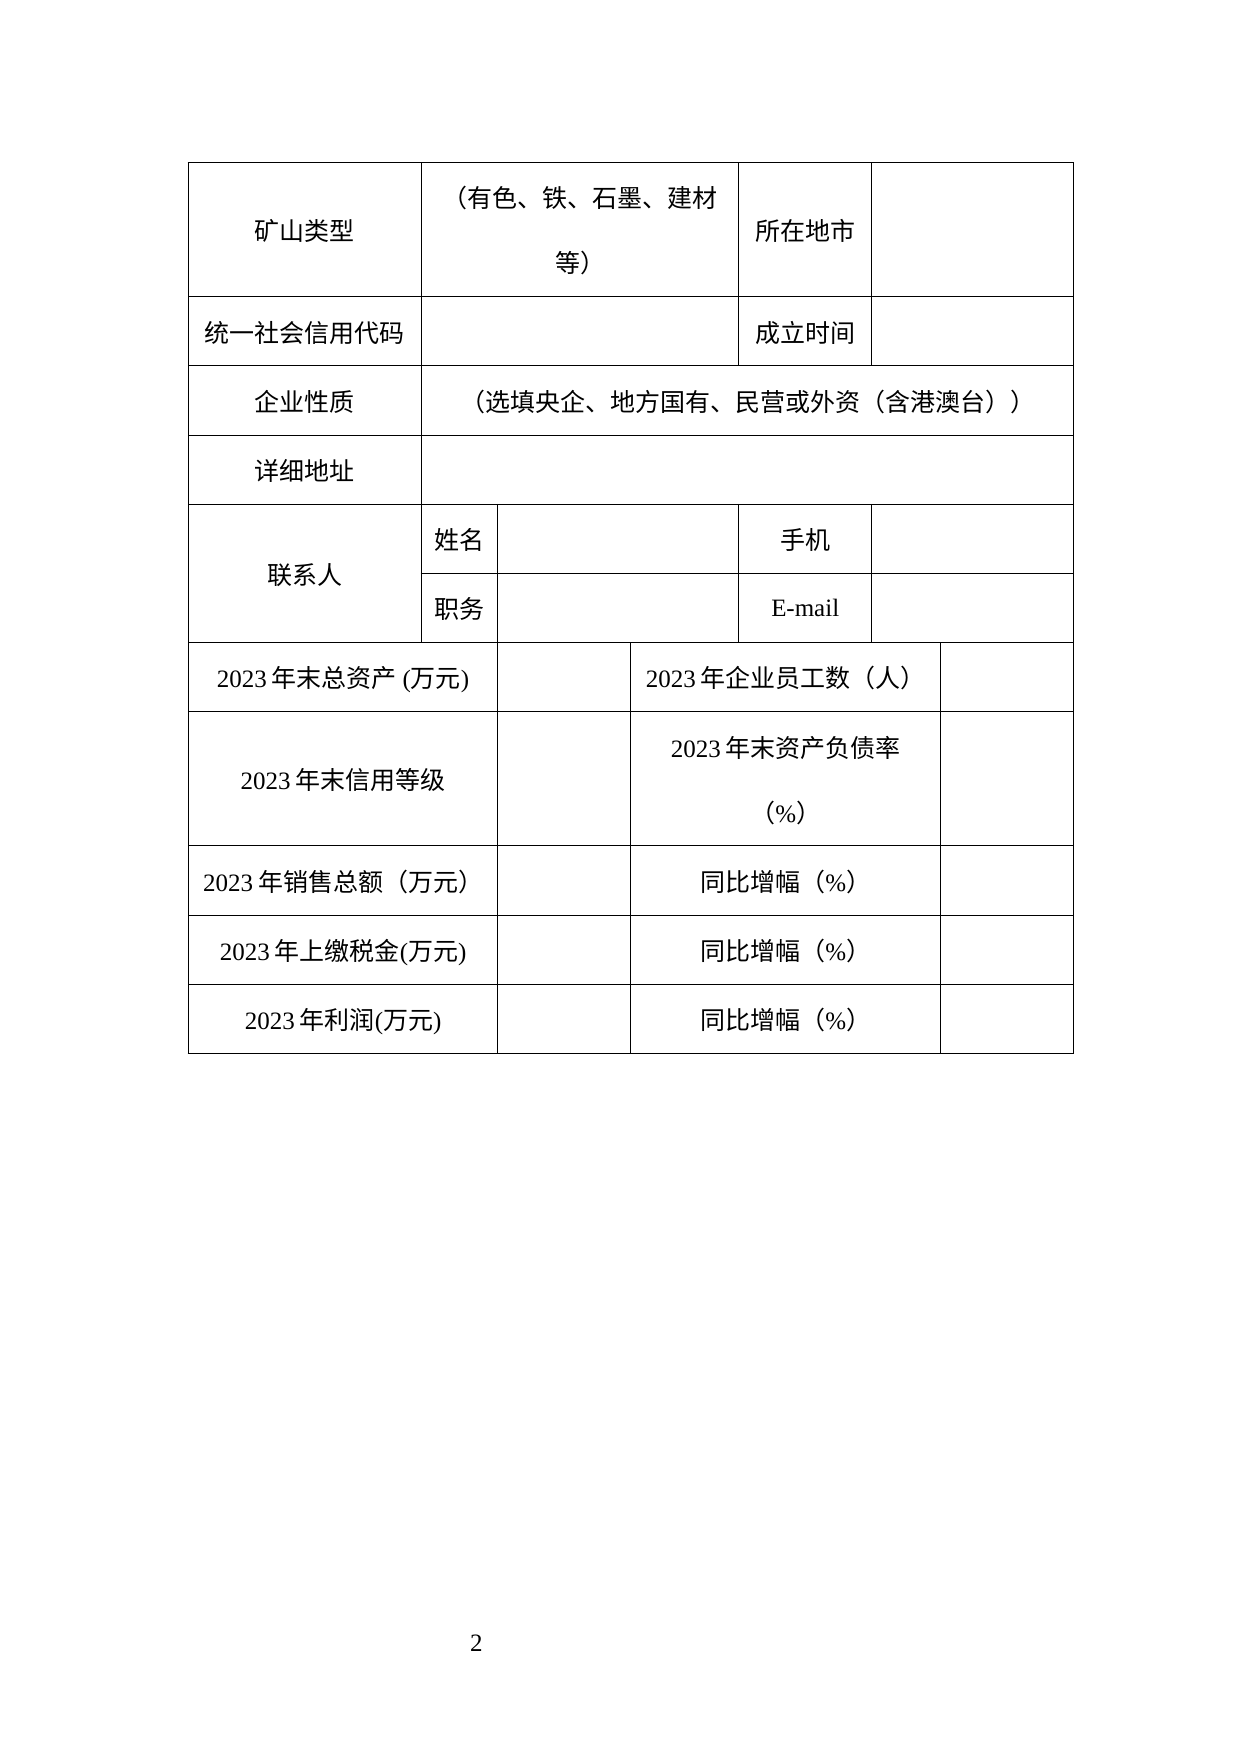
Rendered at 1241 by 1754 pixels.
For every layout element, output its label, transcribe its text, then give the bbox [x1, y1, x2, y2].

table_cell 详细地址 [189, 436, 421, 504]
table_cell [872, 574, 1073, 642]
table_cell 职务 [422, 574, 497, 642]
table_cell 2023年销售总额（万元） [189, 846, 497, 914]
table_cell 同比增幅（%） [631, 846, 940, 914]
table_cell 2023年企业员工数（人） [631, 643, 940, 711]
table_cell 2023年末资产负债率（%） [631, 712, 940, 845]
table_cell [941, 916, 1073, 984]
table_cell [498, 574, 738, 642]
table_cell 手机 [739, 505, 871, 573]
table_cell [498, 846, 630, 914]
table_cell 统一社会信用代码 [189, 297, 421, 365]
table_cell [498, 985, 630, 1053]
table_cell 2023年上缴税金(万元) [189, 916, 497, 984]
table_cell 2023年末信用等级 [189, 712, 497, 845]
table_cell 矿山类型 [189, 163, 421, 296]
table_cell 2023年末总资产 (万元) [189, 643, 497, 711]
table_cell 所在地市 [739, 163, 871, 296]
table_cell 同比增幅（%） [631, 916, 940, 984]
table_cell [872, 163, 1073, 296]
table_cell 联系人 [189, 505, 421, 642]
table_cell [941, 712, 1073, 845]
table_cell [872, 505, 1073, 573]
table_cell 成立时间 [739, 297, 871, 365]
table_cell 2023年利润(万元) [189, 985, 497, 1053]
table_cell [941, 846, 1073, 914]
table_cell （有色、铁、石墨、建材等） [422, 163, 738, 296]
table_cell [498, 505, 738, 573]
table_cell 企业性质 [189, 366, 421, 434]
table_cell （选填央企、地方国有、民营或外资（含港澳台）） [422, 366, 1073, 434]
table_cell E-mail [739, 574, 871, 642]
table_cell 姓名 [422, 505, 497, 573]
table_cell [941, 985, 1073, 1053]
table_cell 同比增幅（%） [631, 985, 940, 1053]
table_cell [498, 643, 630, 711]
table_cell [872, 297, 1073, 365]
table_cell [941, 643, 1073, 711]
table_cell [498, 916, 630, 984]
table_cell [422, 297, 738, 365]
table_cell [498, 712, 630, 845]
table_cell [422, 436, 1073, 504]
